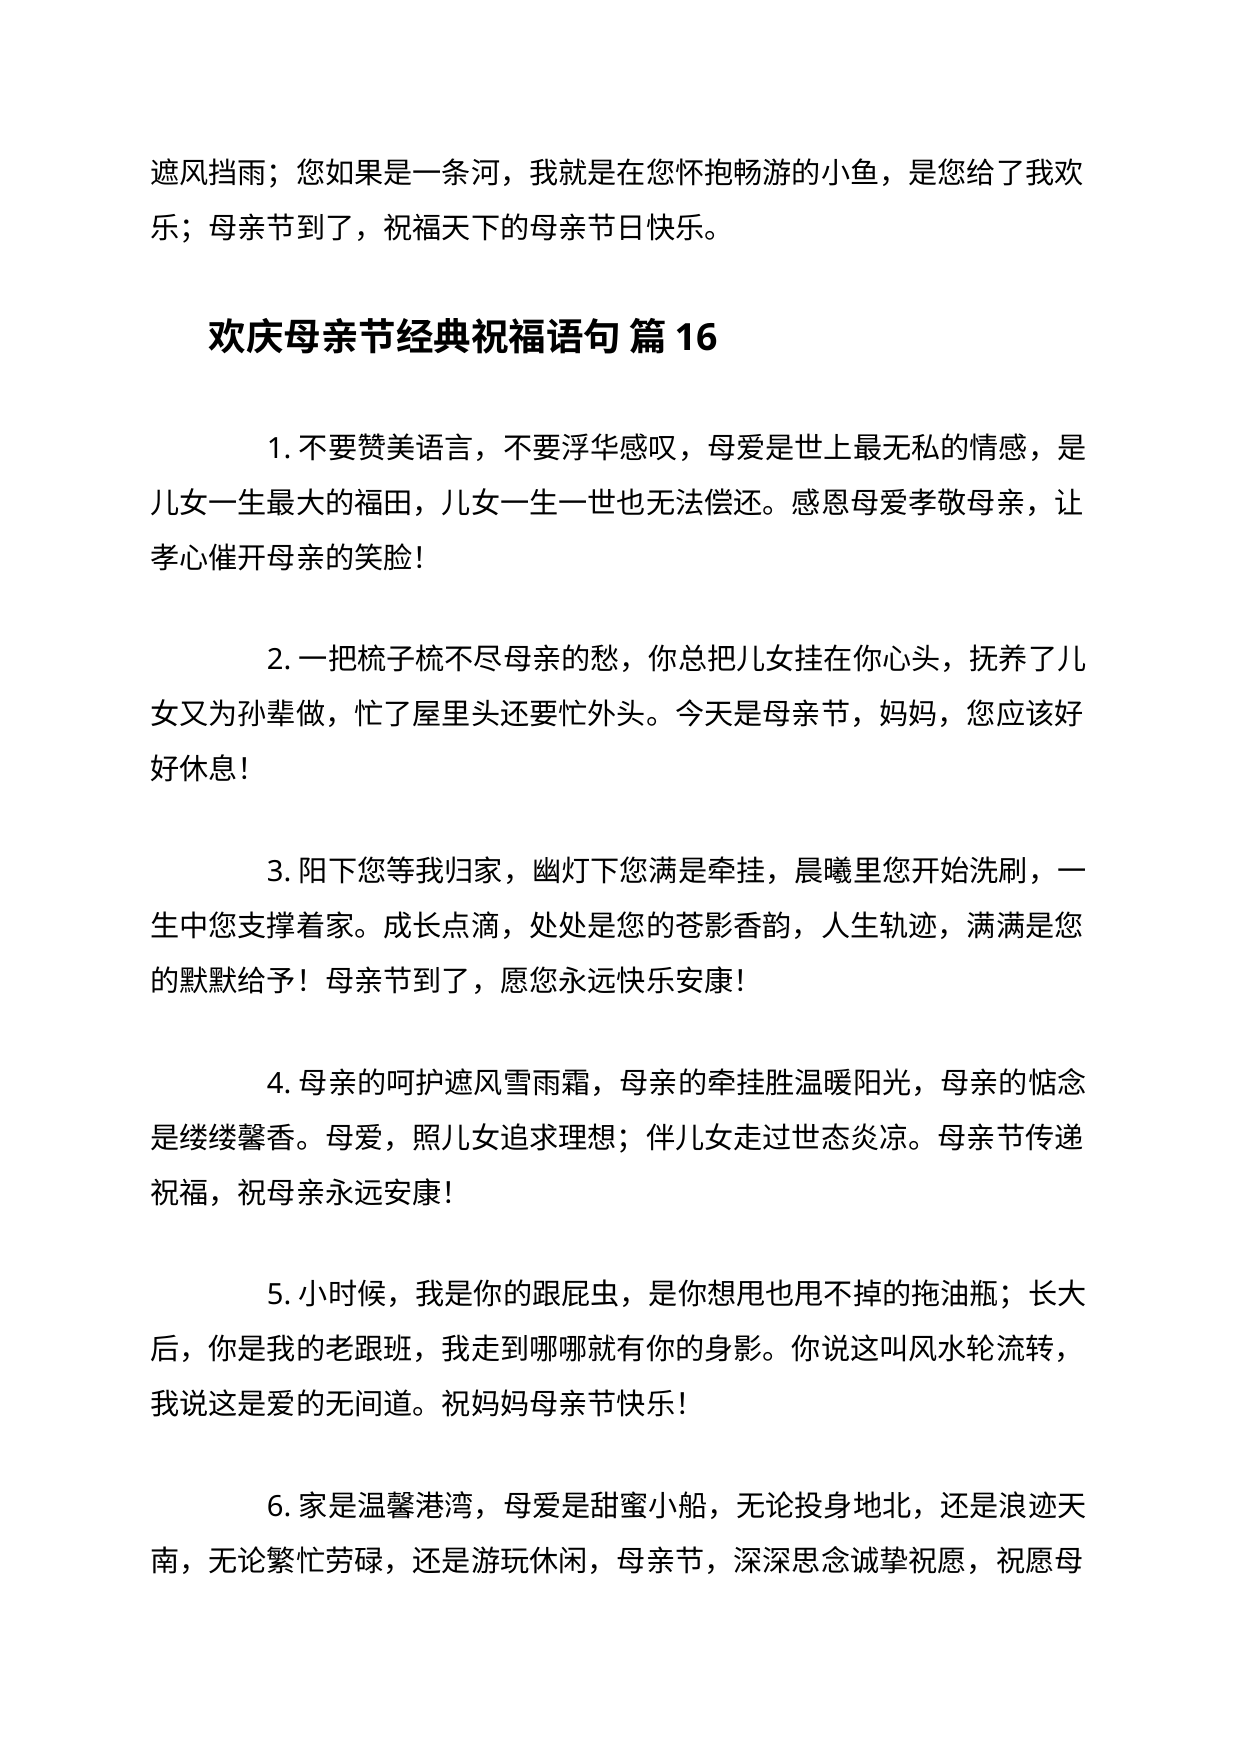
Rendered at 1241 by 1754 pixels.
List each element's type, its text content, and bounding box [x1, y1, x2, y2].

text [150, 1483, 1090, 1580]
text 1. 不要赞美语言，不要浮华感叹，母爱是世上最无私的情感，是儿女一生最大的福田，儿女一生一世也无法偿还。感恩母爱孝敬母亲，让孝心催开母亲的笑脸！ [150, 424, 1090, 576]
text 2. 一把梳子梳不尽母亲的愁，你总把儿女挂在你心头，抚养了儿女又为孙辈做，忙了屋里头还要忙外头。今天是母亲节，妈妈，您应该好好休息！ [150, 636, 1090, 788]
text 3. 阳下您等我归家，幽灯下您满是牵挂，晨曦里您开始洗刷，一生中您支撑着家。成长点滴，处处是您的苍影香韵，人生轨迹，满满是您的默默给予！母亲节到了，愿您永远快乐安康！ [150, 848, 1090, 1000]
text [150, 150, 1090, 247]
text 4. 母亲的呵护遮风雪雨霜，母亲的牵挂胜温暖阳光，母亲的惦念是缕缕馨香。母爱，照儿女追求理想；伴儿女走过世态炎凉。母亲节传递祝福，祝母亲永远安康！ [150, 1059, 1090, 1211]
text 欢庆母亲节经典祝福语句 篇16 [150, 307, 1090, 361]
text 5. 小时候，我是你的跟屁虫，是你想甩也甩不掉的拖油瓶；长大后，你是我的老跟班，我走到哪哪就有你的身影。你说这叫风水轮流转，我说这是爱的无间道。祝妈妈母亲节快乐！ [150, 1271, 1090, 1423]
